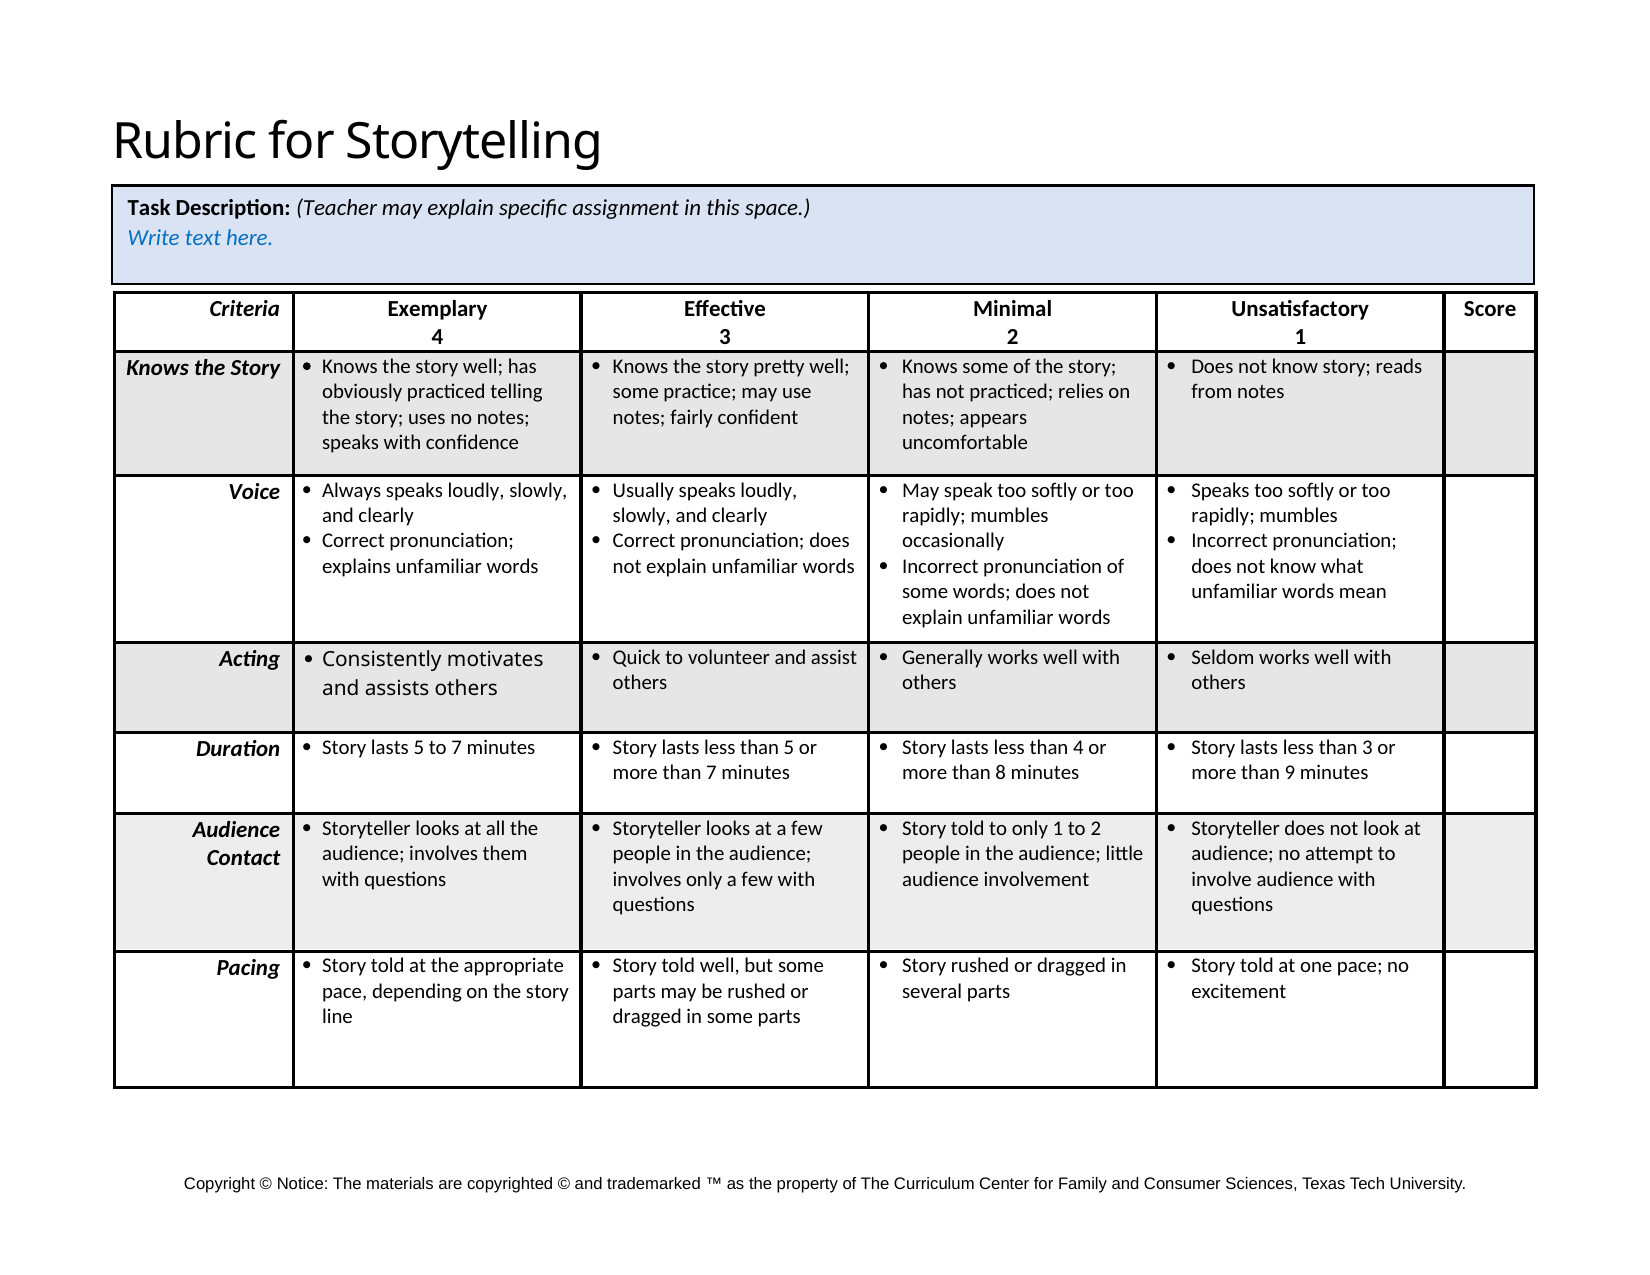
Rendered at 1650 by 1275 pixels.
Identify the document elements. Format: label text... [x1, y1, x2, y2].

table_cell [1446, 734, 1534, 812]
table_cell Story told at the appropriate pace, depending on the story line [295, 953, 579, 1086]
title Rubric for Storytelling [112, 105, 1537, 173]
table_cell Story told well, but some parts may be rushed or dragged in some parts [583, 953, 867, 1086]
table_cell [1446, 353, 1534, 474]
table_cell Duration [116, 734, 292, 812]
table_cell Voice [116, 477, 292, 641]
table_cell Story told to only 1 to 2 people in the audience; little audience involvement [870, 815, 1155, 949]
table_cell Story told at one pace; no excitement [1158, 953, 1442, 1086]
table_cell Consistently motivates and assists others [295, 644, 579, 731]
table_header Exemplary 4 [295, 294, 579, 350]
table_cell Usually speaks loudly, slowly, and clearly Correct pronunciation; does not explain unfamiliar words [583, 477, 867, 641]
table_cell Always speaks loudly, slowly, and clearly Correct pronunciation; explains unfamiliar words [295, 477, 579, 641]
table_header Criteria [116, 294, 292, 350]
table_header Effective 3 [583, 294, 867, 350]
table_cell Storyteller looks at all the audience; involves them with questions [295, 815, 579, 949]
table_cell Knows the story pretty well; some practice; may use notes; fairly confident [583, 353, 867, 474]
table_cell Generally works well with others [870, 644, 1155, 731]
table_header Minimal 2 [870, 294, 1155, 350]
table_cell Seldom works well with others [1158, 644, 1442, 731]
table_cell Story lasts less than 4 or more than 8 minutes [870, 734, 1155, 812]
table_cell Acting [116, 644, 292, 731]
table_cell [1446, 953, 1534, 1086]
table_cell Storyteller does not look at audience; no attempt to involve audience with questions [1158, 815, 1442, 949]
table_cell Story rushed or dragged in several parts [870, 953, 1155, 1086]
table_header Unsatisfactory 1 [1158, 294, 1442, 350]
table_cell Knows some of the story; has not practiced; relies on notes; appears uncomfortable [870, 353, 1155, 474]
table_cell Story lasts 5 to 7 minutes [295, 734, 579, 812]
table_cell Knows the Story [116, 353, 292, 474]
table_cell Speaks too softly or too rapidly; mumbles Incorrect pronunciation; does not know what unfamiliar words mean [1158, 477, 1442, 641]
table_cell Quick to volunteer and assist others [583, 644, 867, 731]
table_cell Story lasts less than 3 or more than 9 minutes [1158, 734, 1442, 812]
table_cell [1446, 644, 1534, 731]
table_cell [1446, 477, 1534, 641]
table_cell Does not know story; reads from notes [1158, 353, 1442, 474]
table_cell May speak too softly or too rapidly; mumbles occasionally Incorrect pronunciation of some words; does not explain unfamiliar words [870, 477, 1155, 641]
table_header Score [1446, 294, 1534, 350]
table_cell Audience Contact [116, 815, 292, 949]
table_cell Story lasts less than 5 or more than 7 minutes [583, 734, 867, 812]
table_cell Pacing [116, 953, 292, 1086]
table_cell Knows the story well; has obviously practiced telling the story; uses no notes; speaks with confidence [295, 353, 579, 474]
table_cell [1446, 815, 1534, 949]
table_cell Storyteller looks at a few people in the audience; involves only a few with questions [583, 815, 867, 949]
